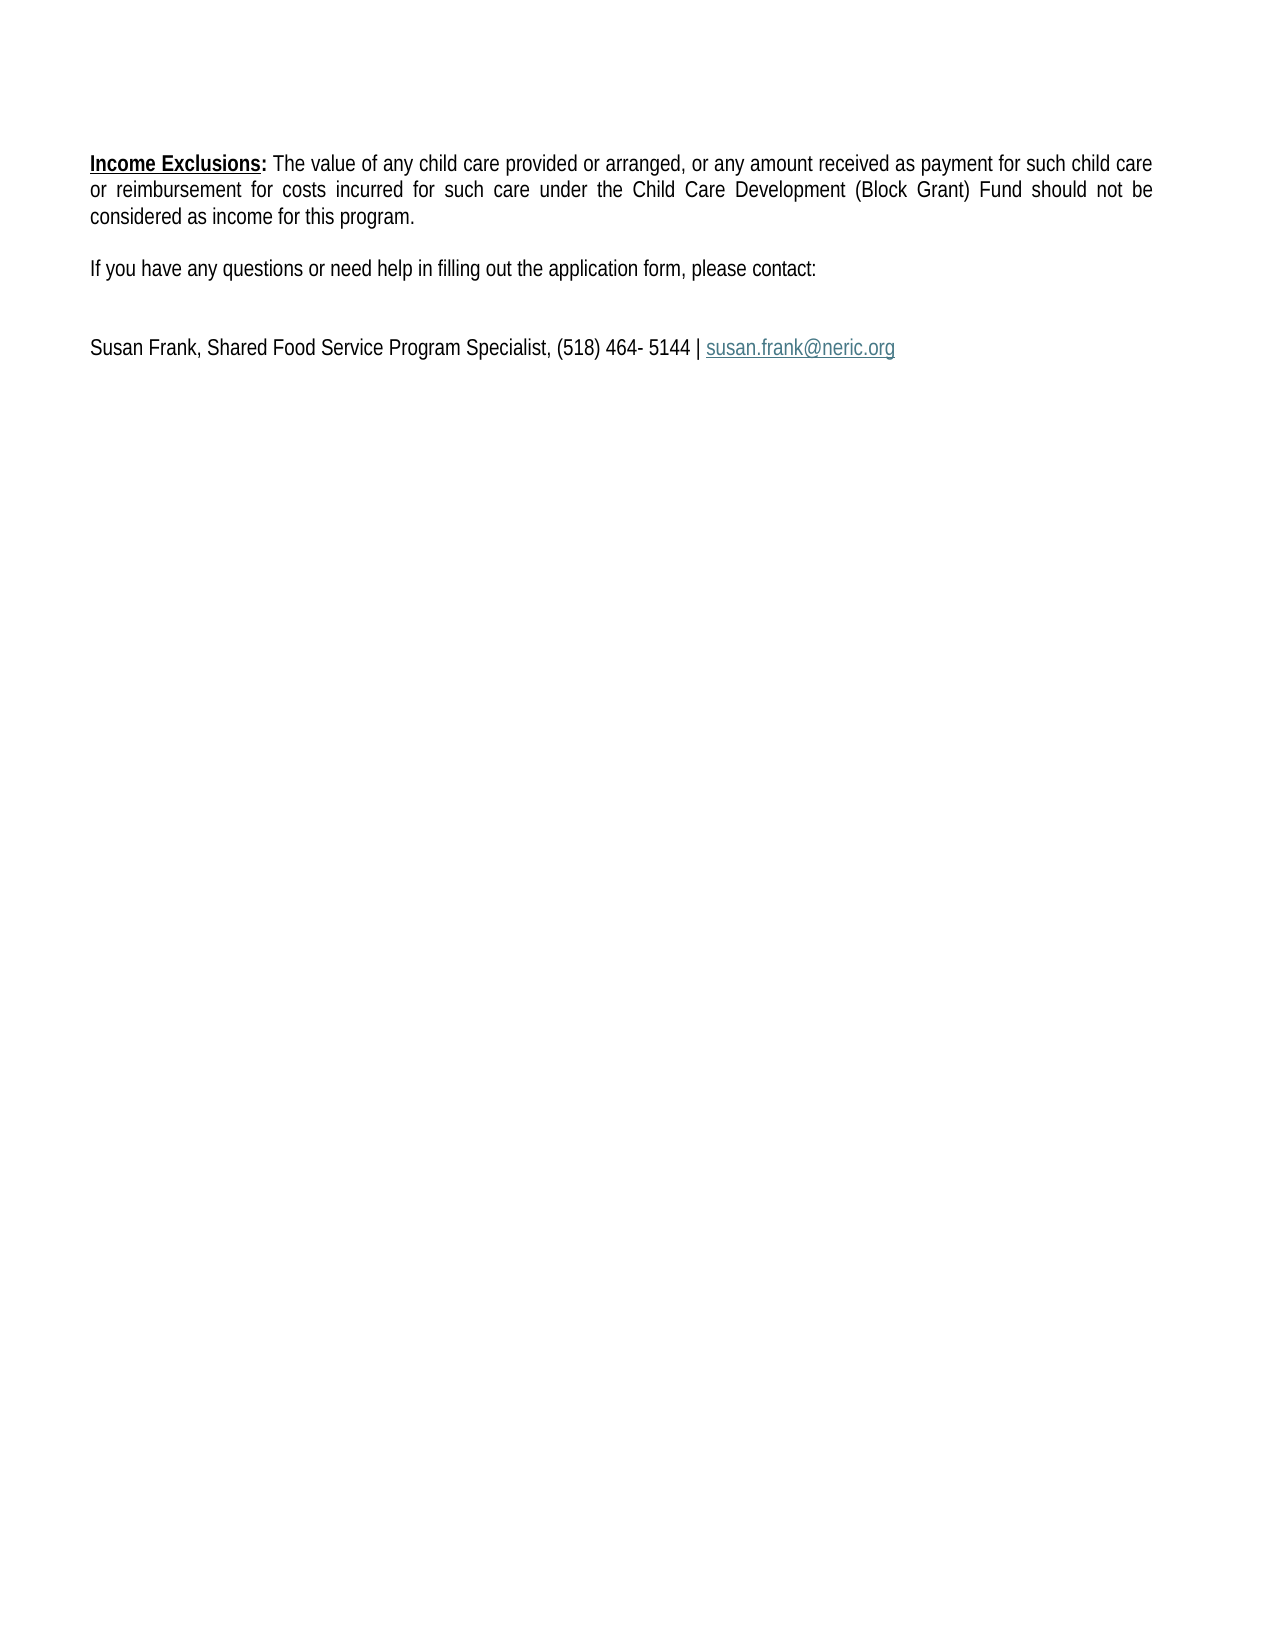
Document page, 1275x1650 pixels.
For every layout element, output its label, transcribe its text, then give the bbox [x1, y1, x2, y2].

text Susan Frank, Shared Food Service Program Specialist, (518) 464- 5144 | susan.frank@neric.org [90, 334, 1155, 361]
text If you have any questions or need help in filling out the application form, please contact: [90, 255, 1155, 282]
text Income Exclusions: The value of any child care provided or arranged, or any amount received as payment for such child care or reimbursement for costs incurred for such care under the Child Care Development (Block Grant) Fund should not be considered as income for this program. [90, 150, 1155, 229]
